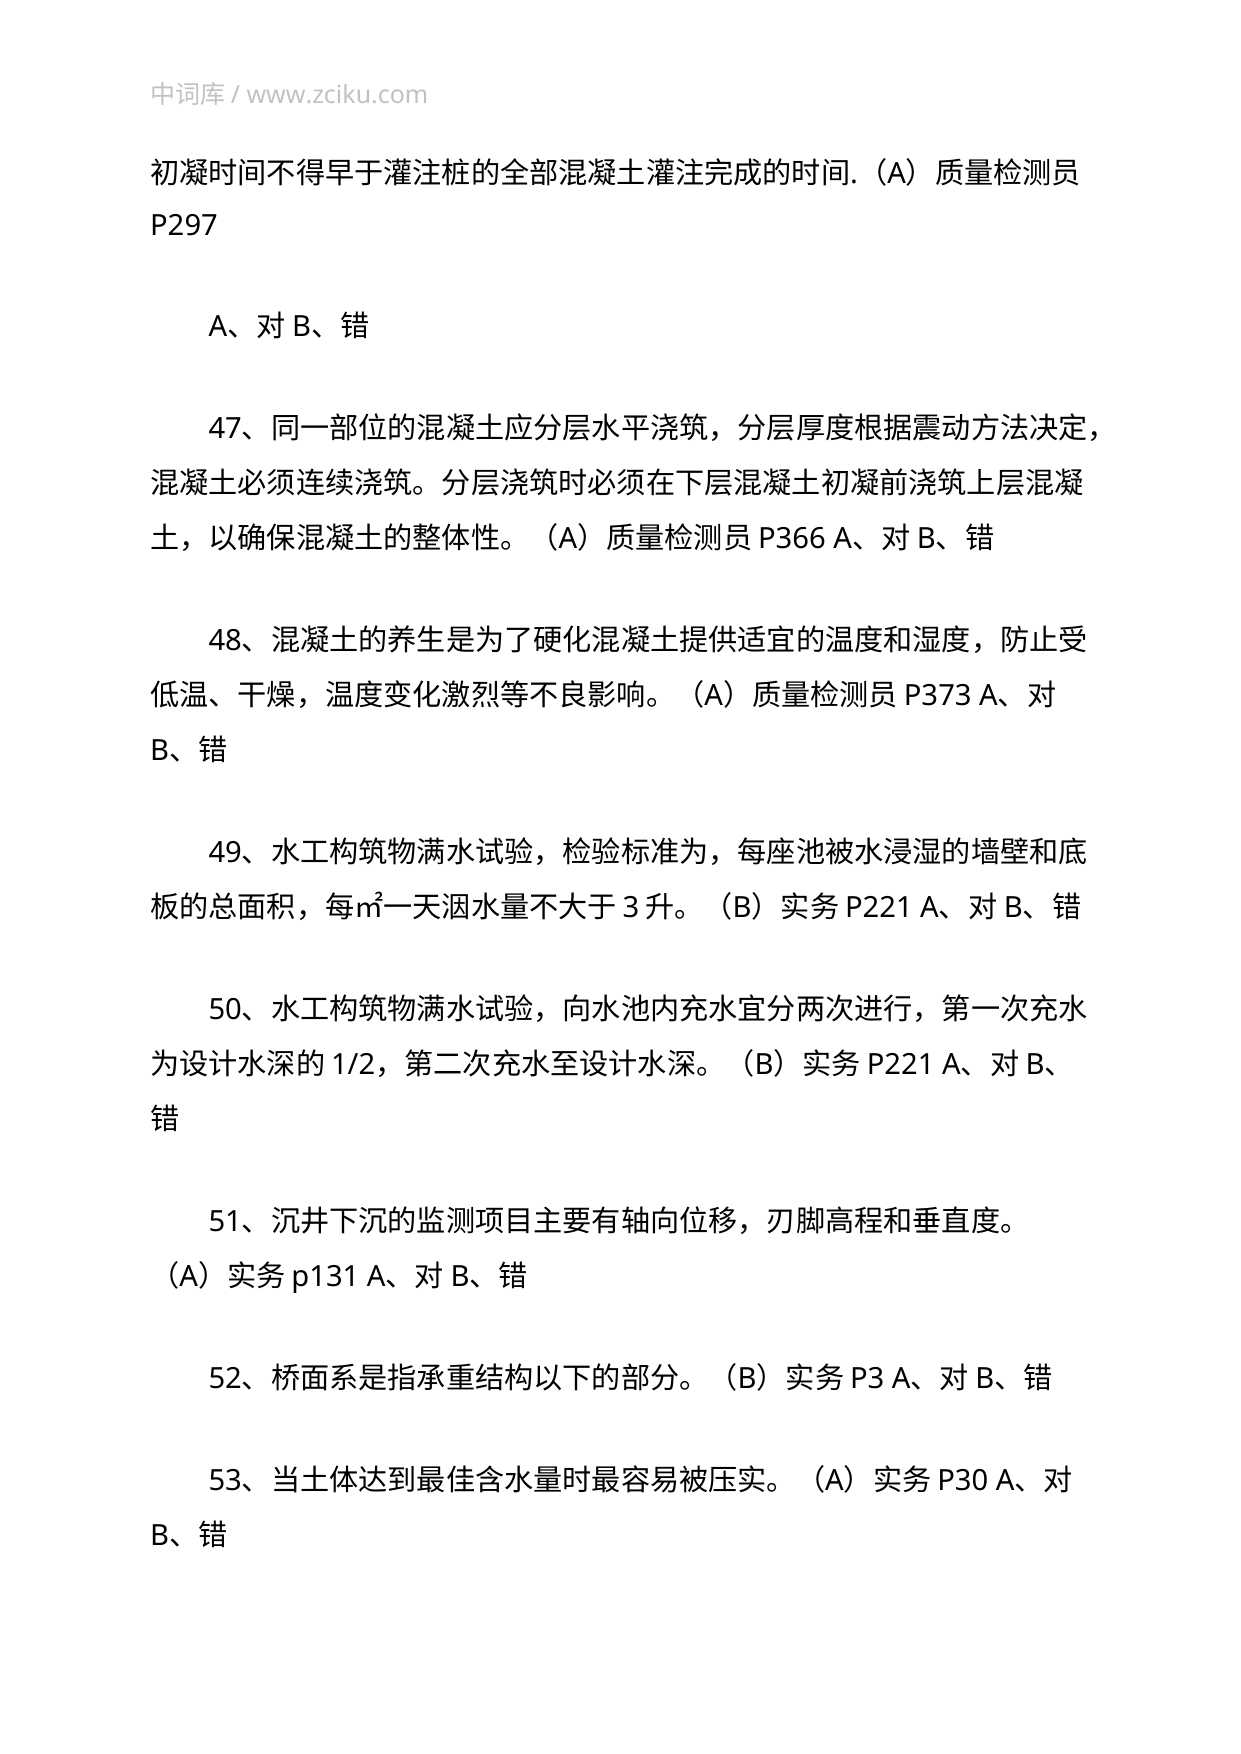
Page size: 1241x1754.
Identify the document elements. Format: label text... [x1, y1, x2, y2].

text A、对 B、错 [150, 303, 1090, 345]
text 53、当土体达到最佳含水量时最容易被压实。（A）实务P30 A、对 B、错 [150, 1456, 1090, 1554]
text 47、同一部位的混凝土应分层水平浇筑，分层厚度根据震动方法决定，混凝土必须连续浇筑。分层浇筑时必须在下层混凝土初凝前浇筑上层混凝土，以确保混凝土的整体性。（A）质量检测员P366 A、对 B、错 [150, 405, 1090, 557]
text 52、桥面系是指承重结构以下的部分。（B）实务P3 A、对 B、错 [150, 1354, 1090, 1397]
text 49、水工构筑物满水试验，检验标准为，每座池被水浸湿的墙壁和底板的总面积，每㎡一天洇水量不大于3升。（B）实务P221 A、对 B、错 [150, 828, 1090, 926]
text 50、水工构筑物满水试验，向水池内充水宜分两次进行，第一次充水为设计水深的1/2，第二次充水至设计水深。（B）实务P221 A、对 B、错 [150, 986, 1090, 1138]
text 48、混凝土的养生是为了硬化混凝土提供适宜的温度和湿度，防止受低温、干燥，温度变化激烈等不良影响。（A）质量检测员P373 A、对 B、错 [150, 617, 1090, 769]
text 51、沉井下沉的监测项目主要有轴向位移，刃脚高程和垂直度。（A）实务p131 A、对 B、错 [150, 1197, 1090, 1295]
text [150, 150, 1090, 244]
